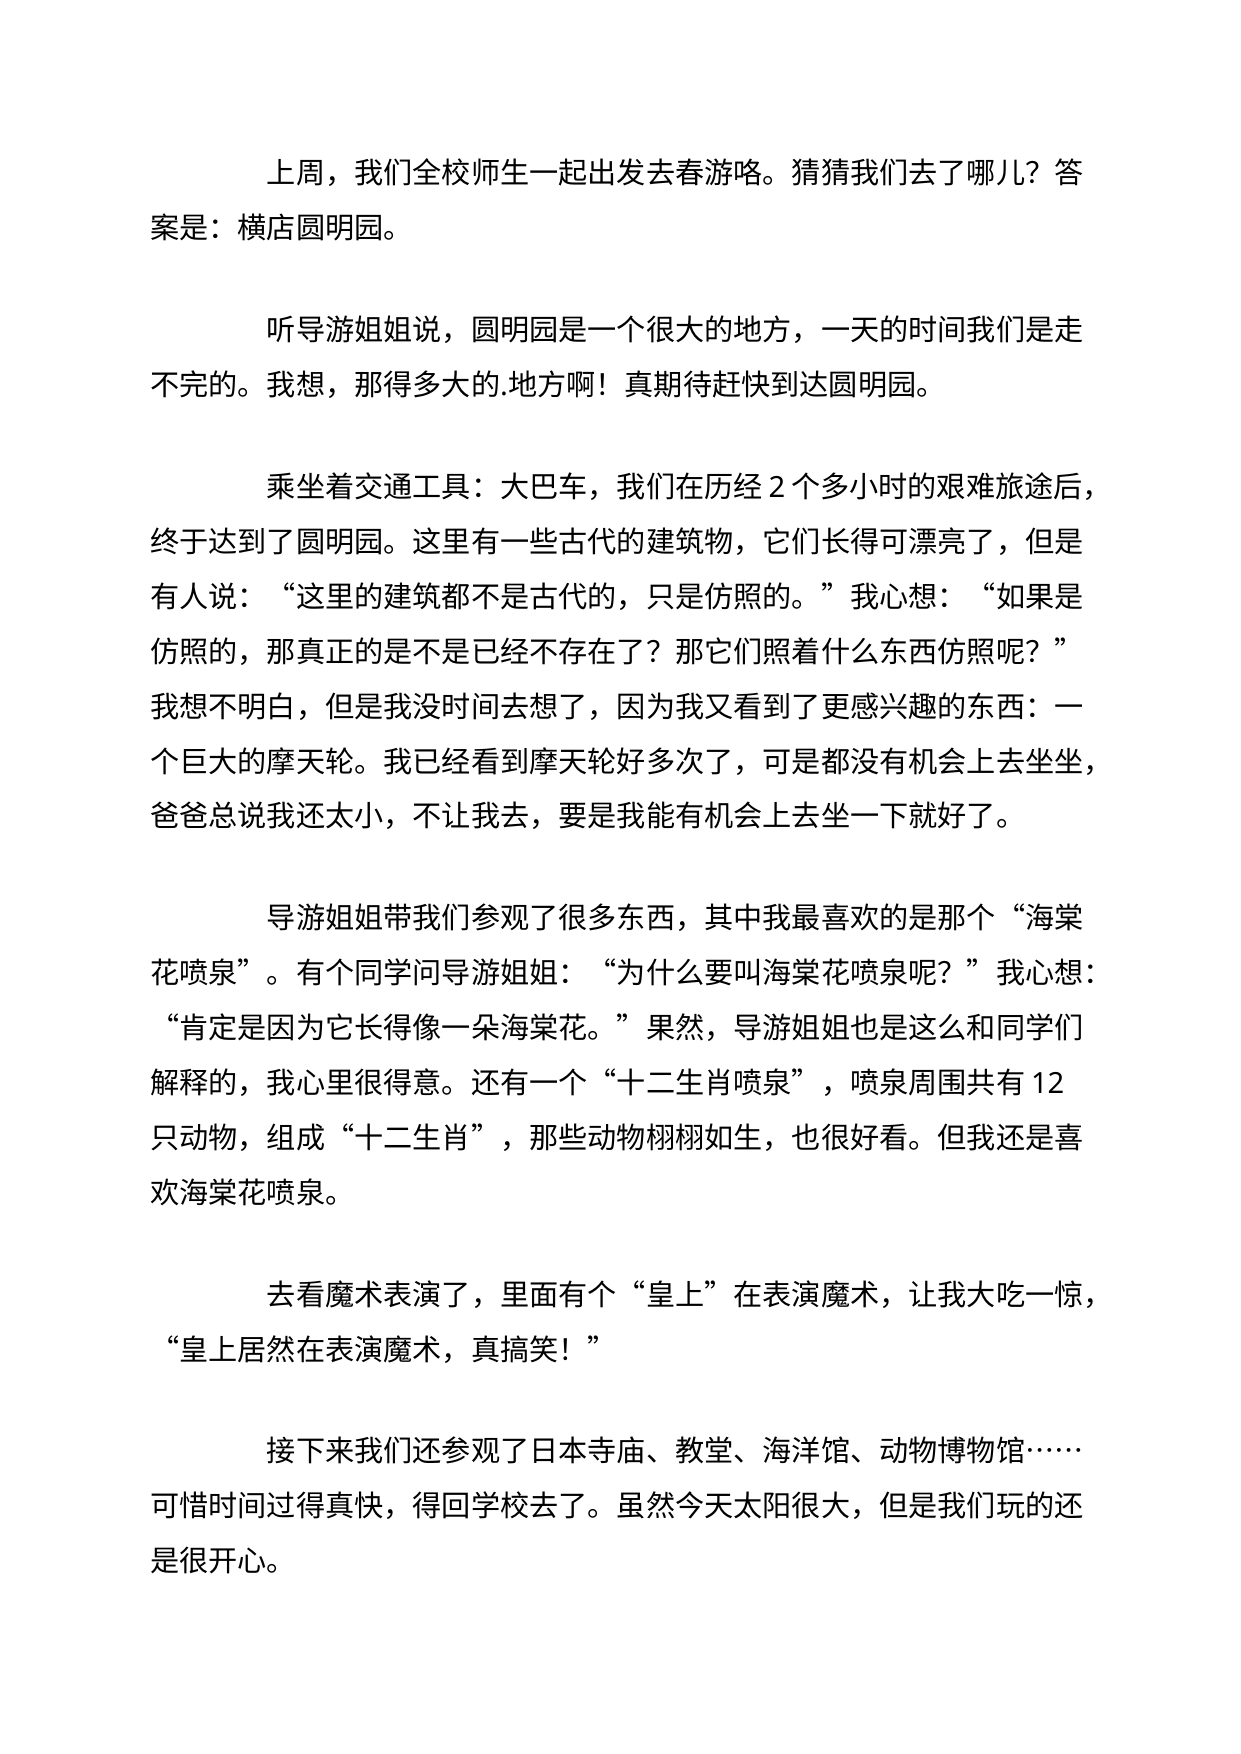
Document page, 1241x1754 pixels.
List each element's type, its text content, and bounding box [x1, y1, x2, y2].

text 听导游姐姐说，圆明园是一个很大的地方，一天的时间我们是走不完的。我想，那得多大的.地方啊！真期待赶快到达圆明园。 [150, 307, 1090, 404]
text 去看魔术表演了，里面有个“皇上”在表演魔术，让我大吃一惊，“皇上居然在表演魔术，真搞笑！” [150, 1271, 1090, 1368]
text 接下来我们还参观了日本寺庙、教堂、海洋馆、动物博物馆……可惜时间过得真快，得回学校去了。虽然今天太阳很大，但是我们玩的还是很开心。 [150, 1428, 1090, 1580]
text 导游姐姐带我们参观了很多东西，其中我最喜欢的是那个“海棠花喷泉”。有个同学问导游姐姐：“为什么要叫海棠花喷泉呢？”我心想：“肯定是因为它长得像一朵海棠花。”果然，导游姐姐也是这么和同学们解释的，我心里很得意。还有一个“十二生肖喷泉”，喷泉周围共有12只动物，组成“十二生肖”，那些动物栩栩如生，也很好看。但我还是喜欢海棠花喷泉。 [150, 895, 1090, 1212]
text 上周，我们全校师生一起出发去春游咯。猜猜我们去了哪儿？答案是：横店圆明园。 [150, 150, 1090, 247]
text 乘坐着交通工具：大巴车，我们在历经2个多小时的艰难旅途后，终于达到了圆明园。这里有一些古代的建筑物，它们长得可漂亮了，但是有人说：“这里的建筑都不是古代的，只是仿照的。”我心想：“如果是仿照的，那真正的是不是已经不存在了？那它们照着什么东西仿照呢？”我想不明白，但是我没时间去想了，因为我又看到了更感兴趣的东西：一个巨大的摩天轮。我已经看到摩天轮好多次了，可是都没有机会上去坐坐，爸爸总说我还太小，不让我去，要是我能有机会上去坐一下就好了。 [150, 463, 1090, 835]
